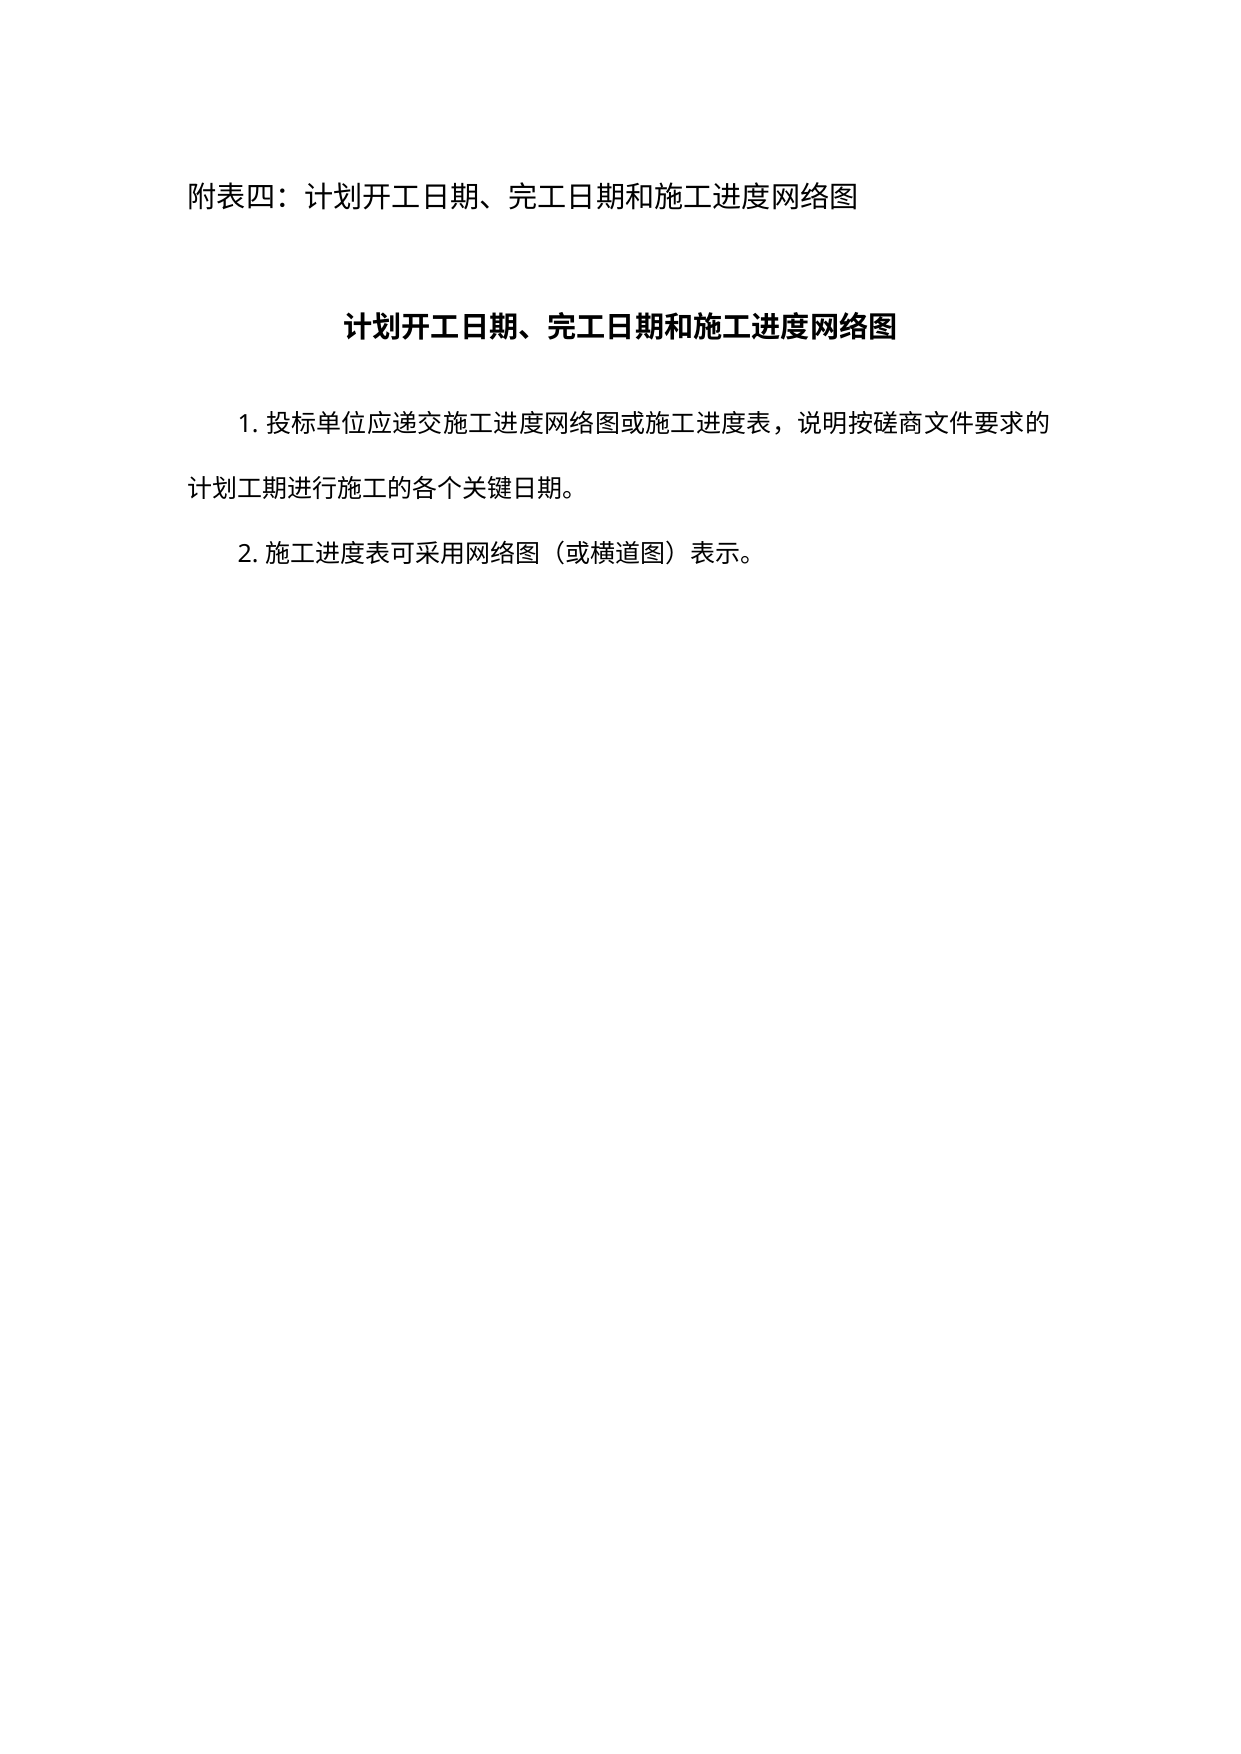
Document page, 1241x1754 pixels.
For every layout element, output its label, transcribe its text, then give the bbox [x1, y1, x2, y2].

text 附表四：计划开工日期、完工日期和施工进度网络图 [187, 162, 1053, 227]
text 2. 施工进度表可采用网络图（或横道图）表示。 [187, 519, 1053, 584]
text 1. 投标单位应递交施工进度网络图或施工进度表，说明按磋商文件要求的计划工期进行施工的各个关键日期。 [187, 389, 1053, 519]
text 计划开工日期、完工日期和施工进度网络图 [187, 292, 1053, 357]
